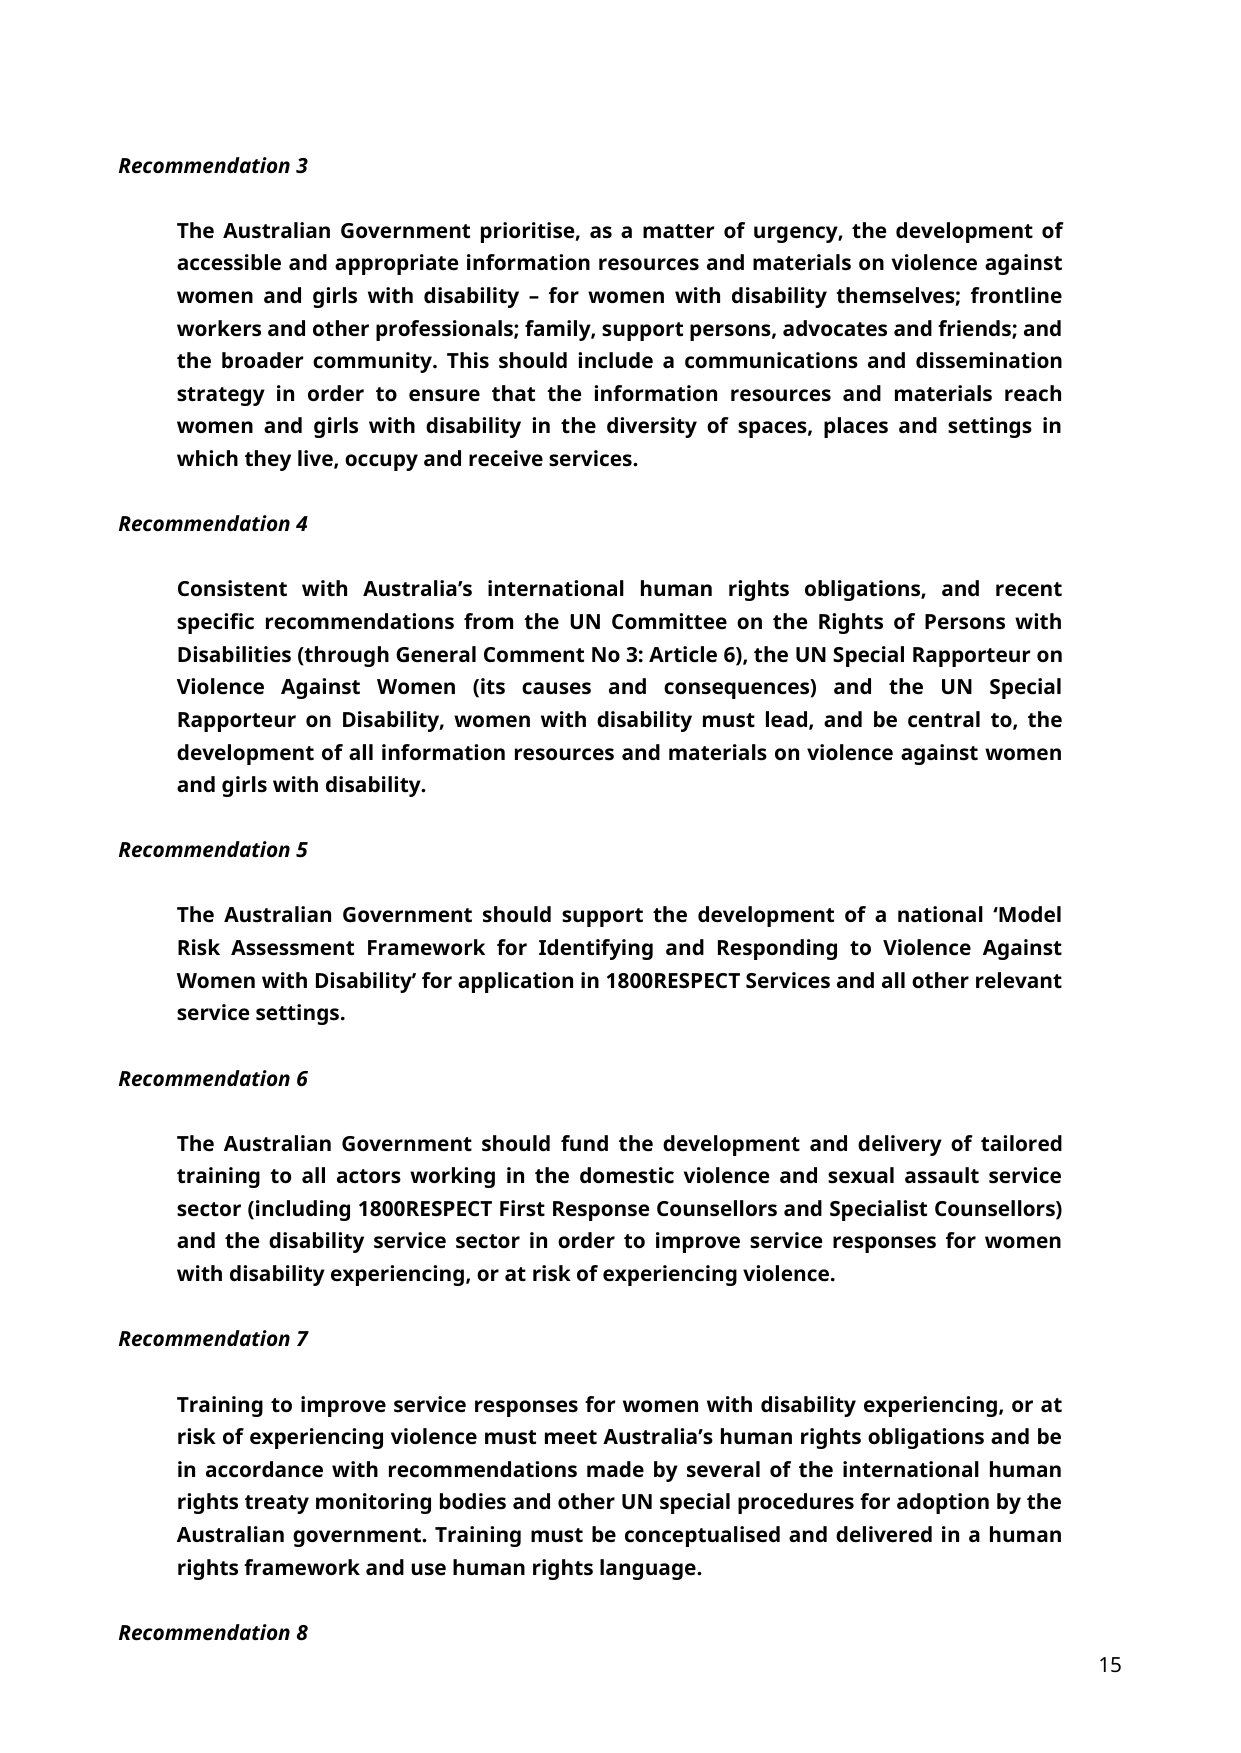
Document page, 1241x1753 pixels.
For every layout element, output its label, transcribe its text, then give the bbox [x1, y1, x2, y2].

text The Australian Government should support the development of a national ‘Model Risk Assessment Framework for Identifying and Responding to Violence Against Women with Disability’ for application in 1800RESPECT Services and all other relevant service settings. [177, 901, 1064, 1027]
text Consistent with Australia’s international human rights obligations, and recent specific recommendations from the UN Committee on the Rights of Persons with Disabilities (through General Comment No 3: Article 6), the UN Special Rapporteur on Violence Against Women (its causes and consequences) and the UN Special Rapporteur on Disability, women with disability must lead, and be central to, the development of all information resources and materials on violence against women and girls with disability. [177, 574, 1064, 799]
text The Australian Government should fund the development and delivery of tailored training to all actors working in the domestic violence and sexual assault service sector (including 1800RESPECT First Response Counsellors and Specialist Counsellors) and the disability service sector in order to improve service responses for women with disability experiencing, or at risk of experiencing violence. [177, 1129, 1064, 1288]
text Recommendation 8 [118, 1618, 1122, 1646]
text Recommendation 3 [118, 151, 1122, 179]
text Recommendation 7 [118, 1324, 1122, 1353]
text Recommendation 5 [118, 835, 1122, 864]
text Training to improve service responses for women with disability experiencing, or at risk of experiencing violence must meet Australia’s human rights obligations and be in accordance with recommendations made by several of the international human rights treaty monitoring bodies and other UN special procedures for adoption by the Australian government. Training must be conceptualised and delivered in a human rights framework and use human rights language. [177, 1390, 1064, 1581]
text The Australian Government prioritise, as a matter of urgency, the development of accessible and appropriate information resources and materials on violence against women and girls with disability – for women with disability themselves; frontline workers and other professionals; family, support persons, advocates and friends; and the broader community. This should include a communications and dissemination strategy in order to ensure that the information resources and materials reach women and girls with disability in the diversity of spaces, places and settings in which they live, occupy and receive services. [177, 216, 1064, 473]
text Recommendation 4 [118, 509, 1122, 538]
text Recommendation 6 [118, 1064, 1122, 1092]
